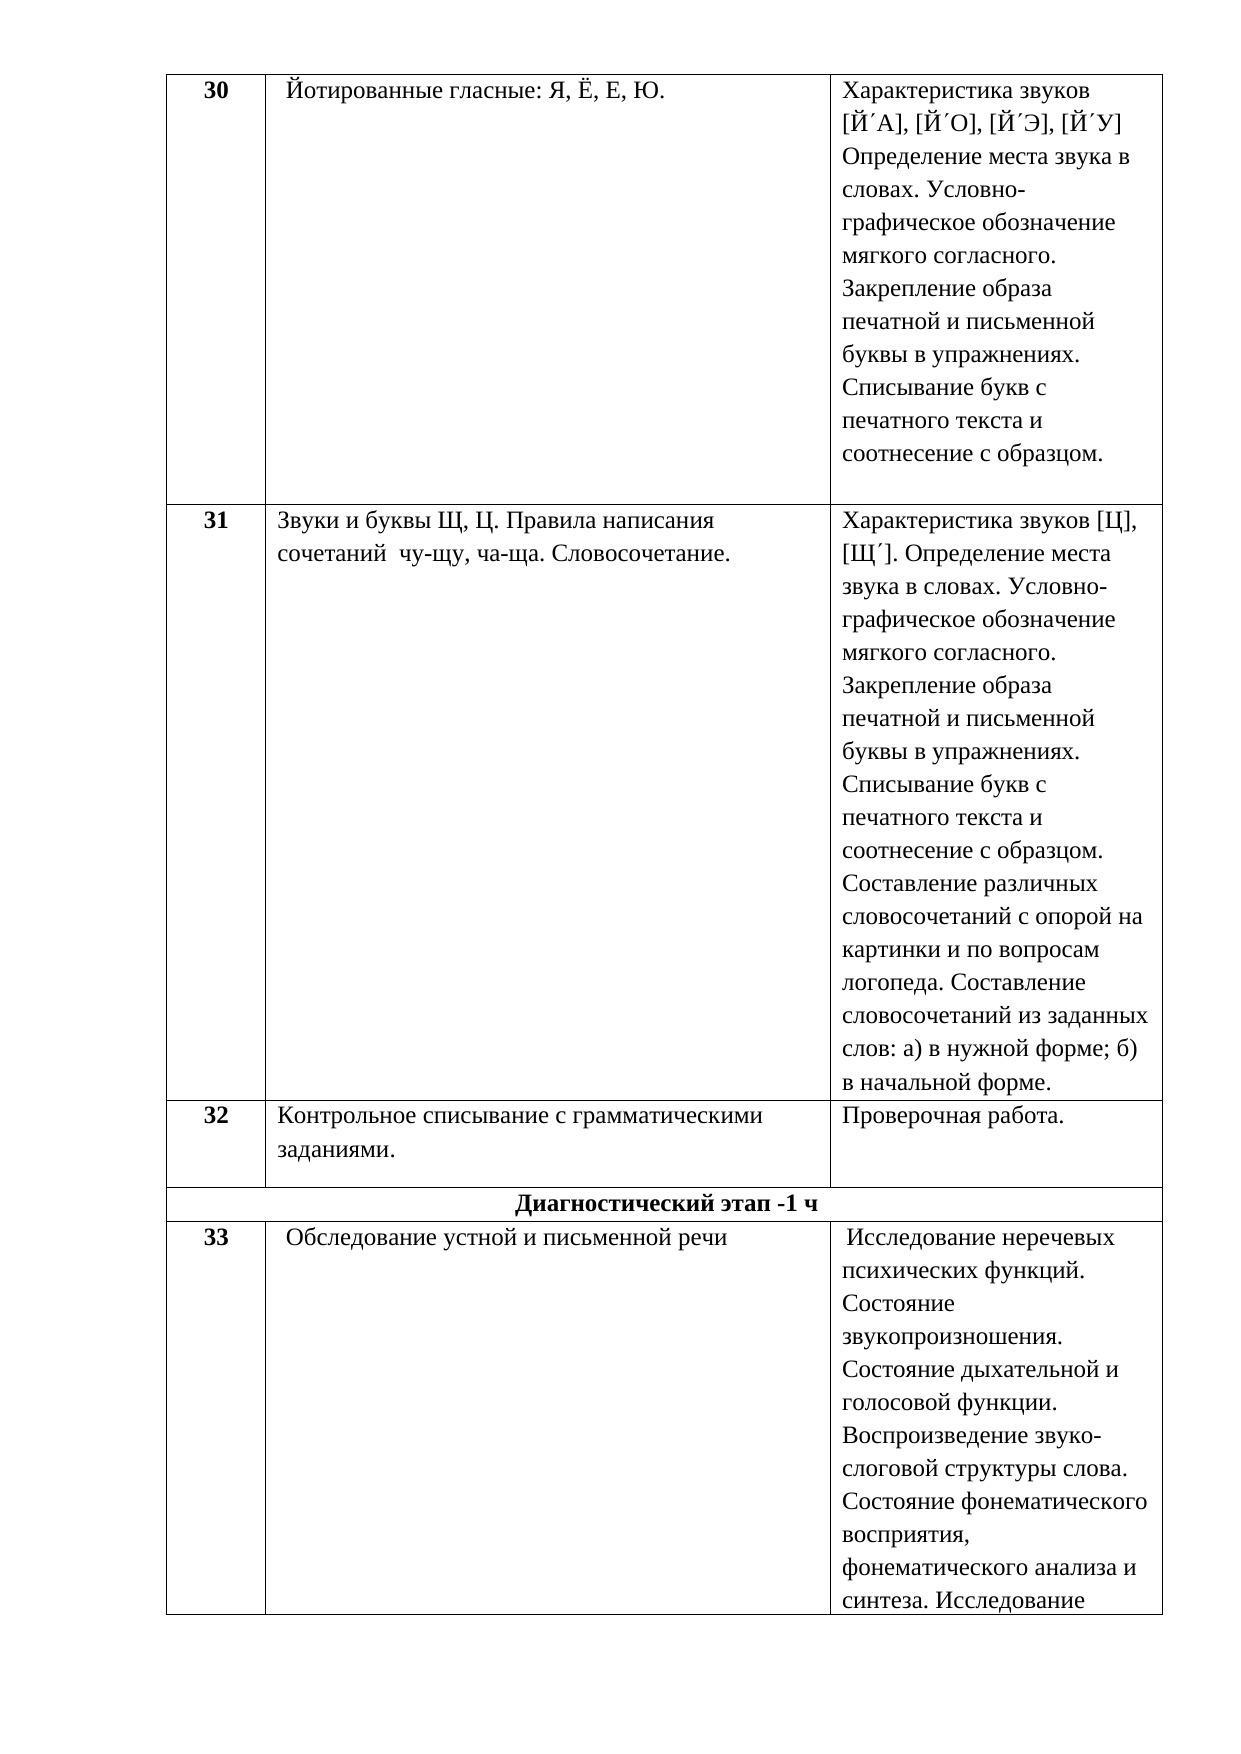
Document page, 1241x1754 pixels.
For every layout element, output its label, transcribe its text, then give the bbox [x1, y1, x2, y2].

table_cell Йотированные гласные: Я, Ё, Е, Ю. [266, 75, 830, 504]
table_cell Диагностический этап -1 ч [167, 1188, 1162, 1221]
table_cell 33 [167, 1222, 265, 1614]
table_cell 32 [167, 1101, 265, 1187]
table_cell Контрольное списывание с грамматическими заданиями. [266, 1101, 830, 1187]
table_cell 31 [167, 505, 265, 1099]
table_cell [831, 1222, 1162, 1614]
table_cell Проверочная работа. [831, 1101, 1162, 1187]
table_cell Звуки и буквы Щ, Ц. Правила написания сочетаний чу-щу, ча-ща. Словосочетание. [266, 505, 830, 1099]
table_cell Характеристика звуков [ЙА], [ЙО], [ЙЭ], [ЙУ] Определение места звука в словах. Условно-графическое обозначение мягкого согласного. Закрепление образа печатной и письменной буквы в упражнениях. Списывание букв с печатного текста и соотнесение с образцом. [831, 75, 1162, 504]
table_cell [266, 1222, 830, 1614]
table_cell Характеристика звуков [Ц], [Щ]. Определение места звука в словах. Условно-графическое обозначение мягкого согласного. Закрепление образа печатной и письменной буквы в упражнениях. Списывание букв с печатного текста и соотнесение с образцом. Составление различных словосочетаний с опорой на картинки и по вопросам логопеда. Составление словосочетаний из заданных слов: а) в нужной форме; б) в начальной форме. [831, 505, 1162, 1099]
table_cell 30 [167, 75, 265, 504]
